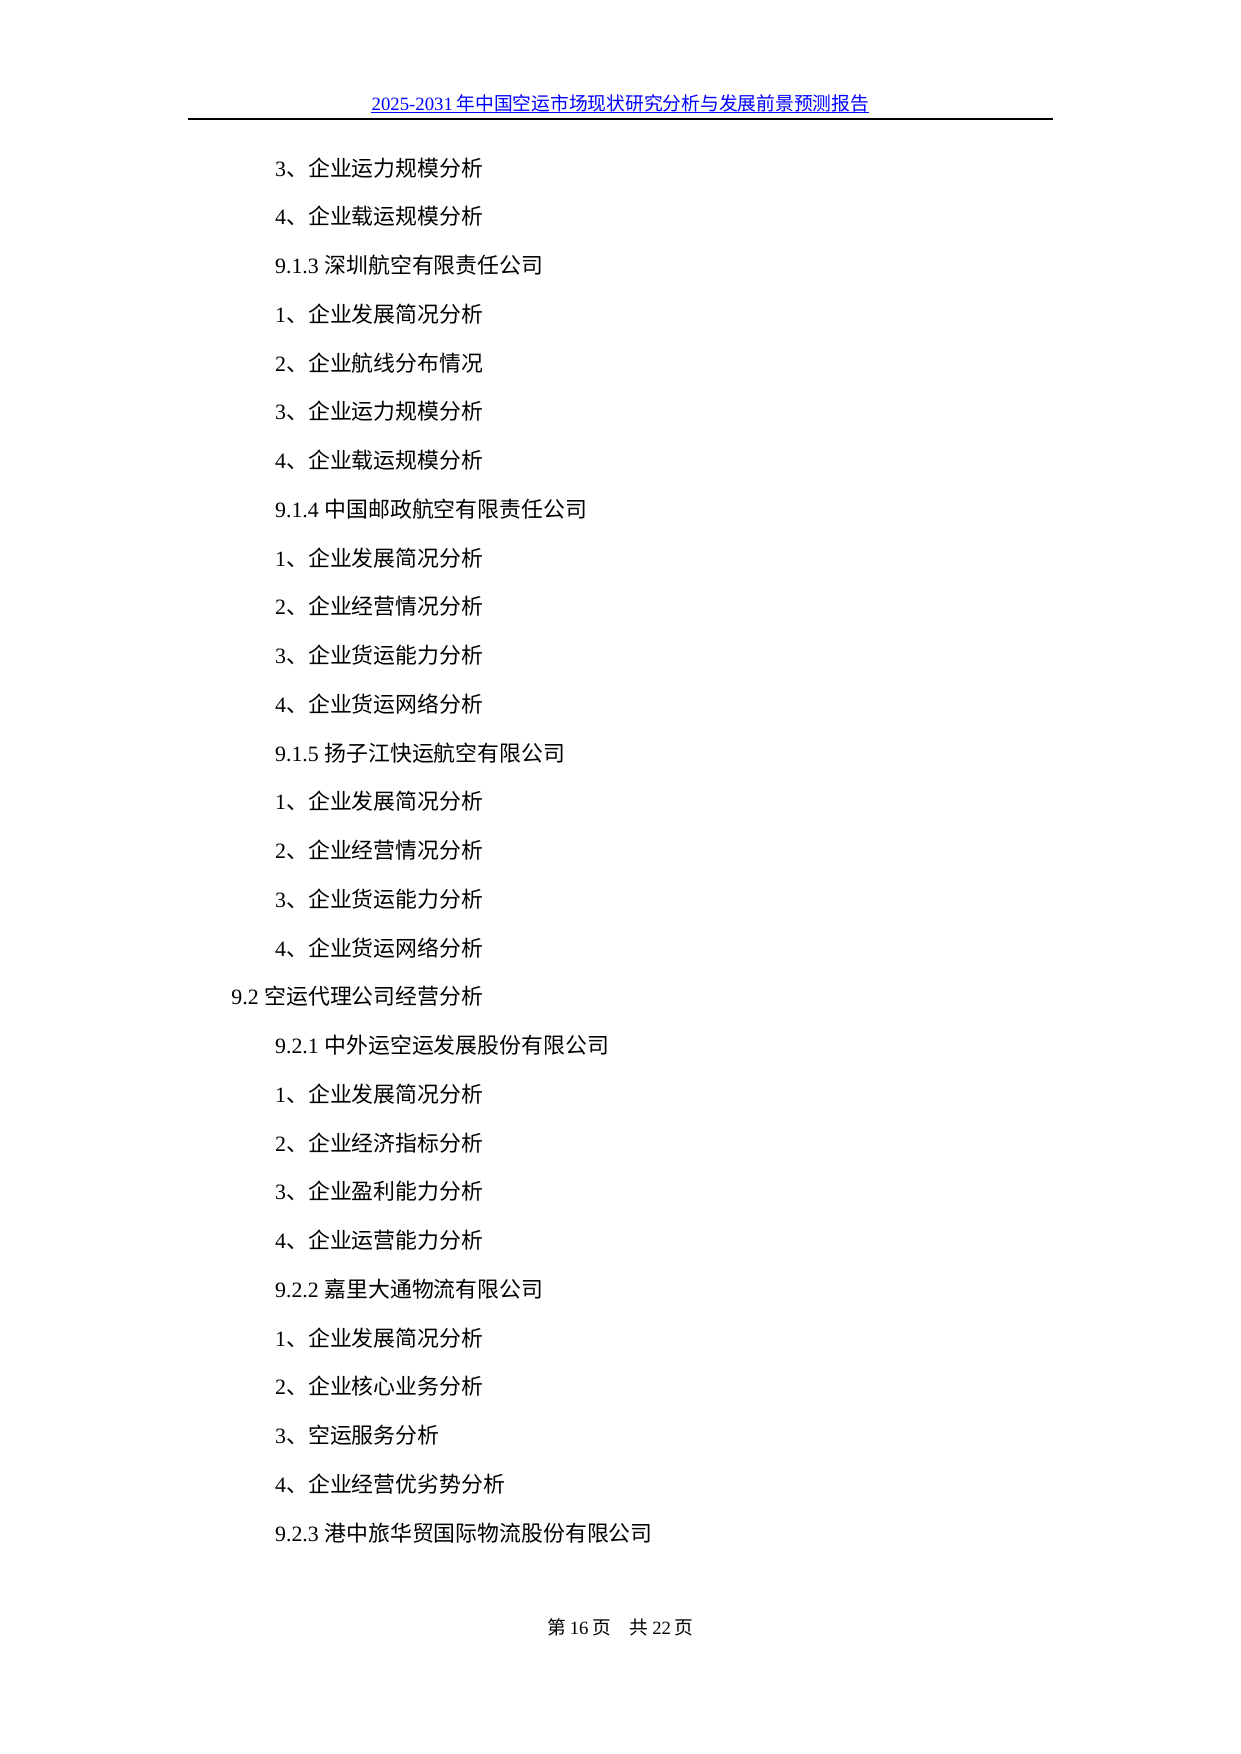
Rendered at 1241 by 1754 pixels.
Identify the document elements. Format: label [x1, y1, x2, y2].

text [187, 150, 1053, 1548]
